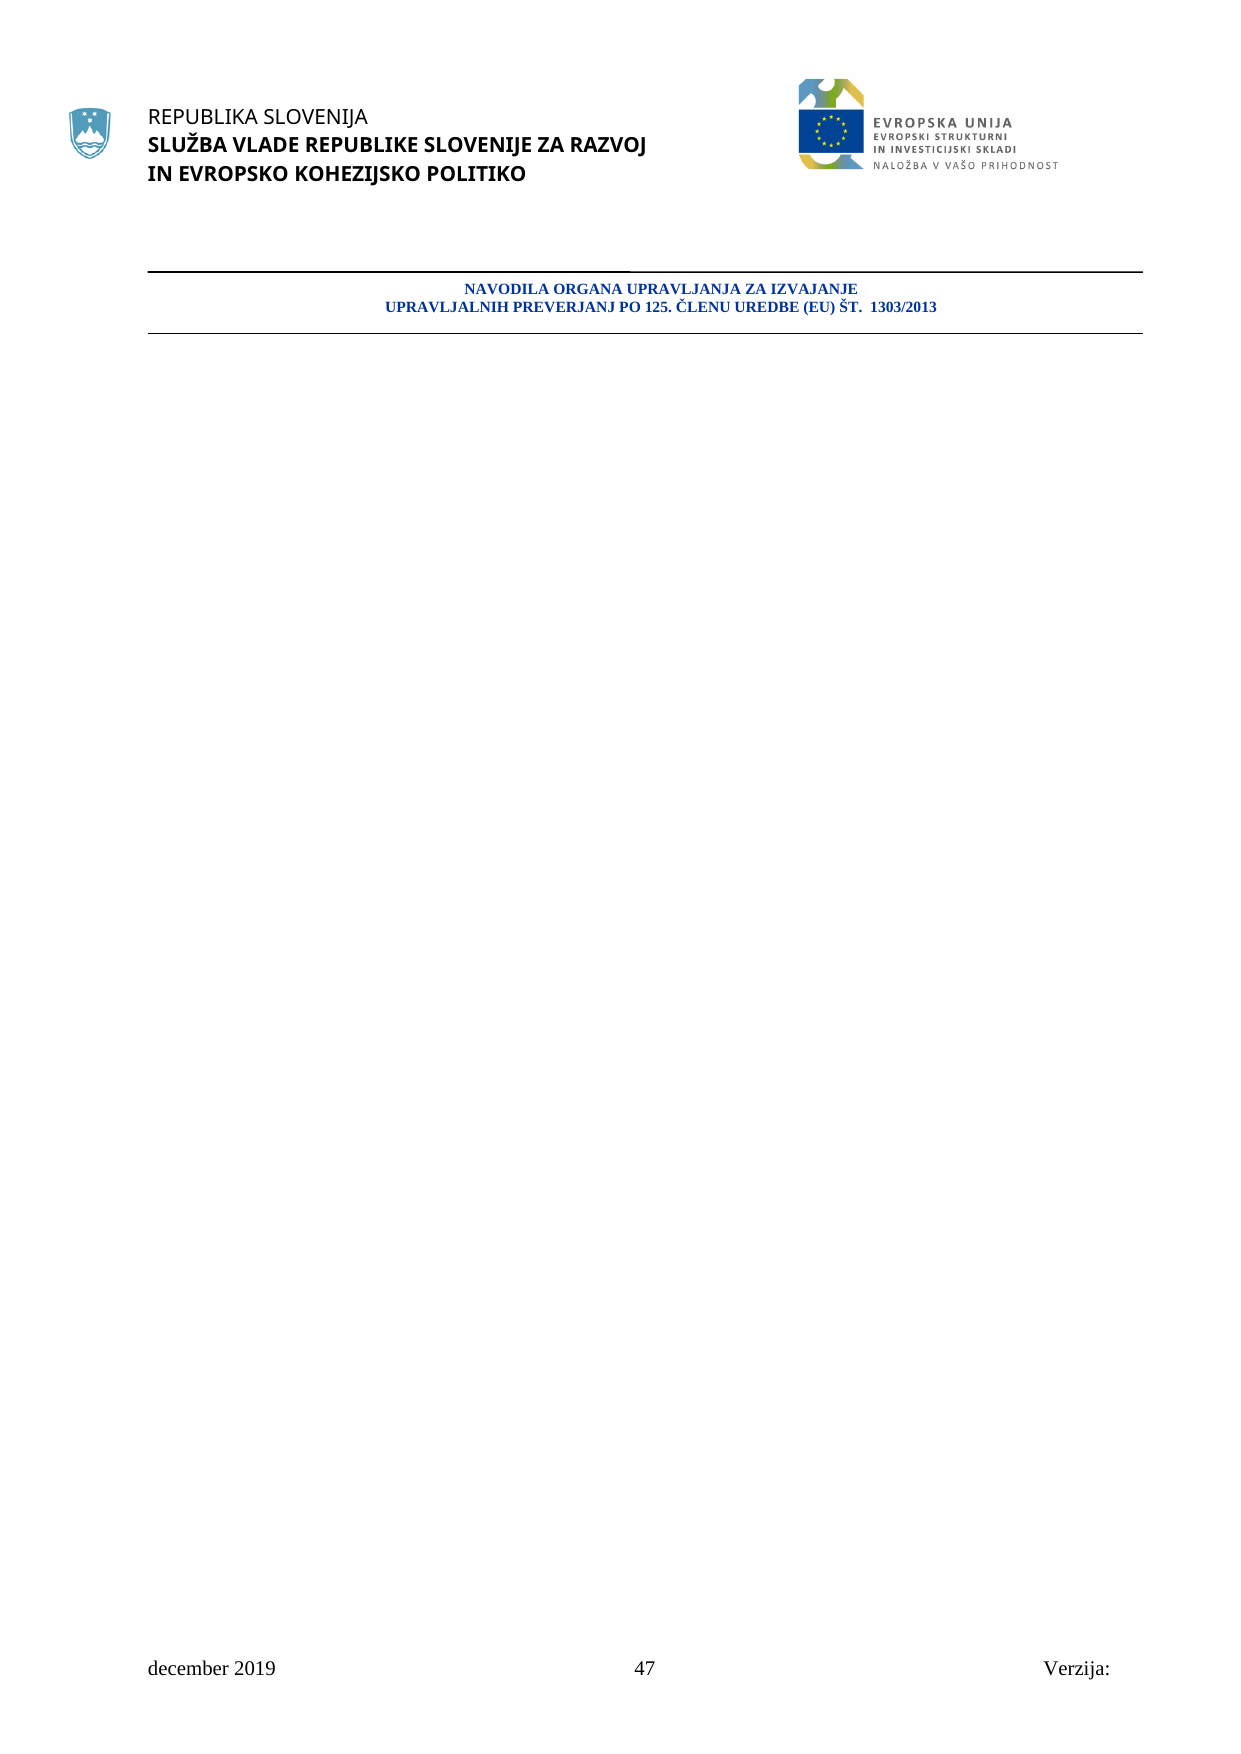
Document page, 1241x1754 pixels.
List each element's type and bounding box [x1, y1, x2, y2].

picture [732, 40, 1089, 213]
picture [63, 102, 114, 159]
